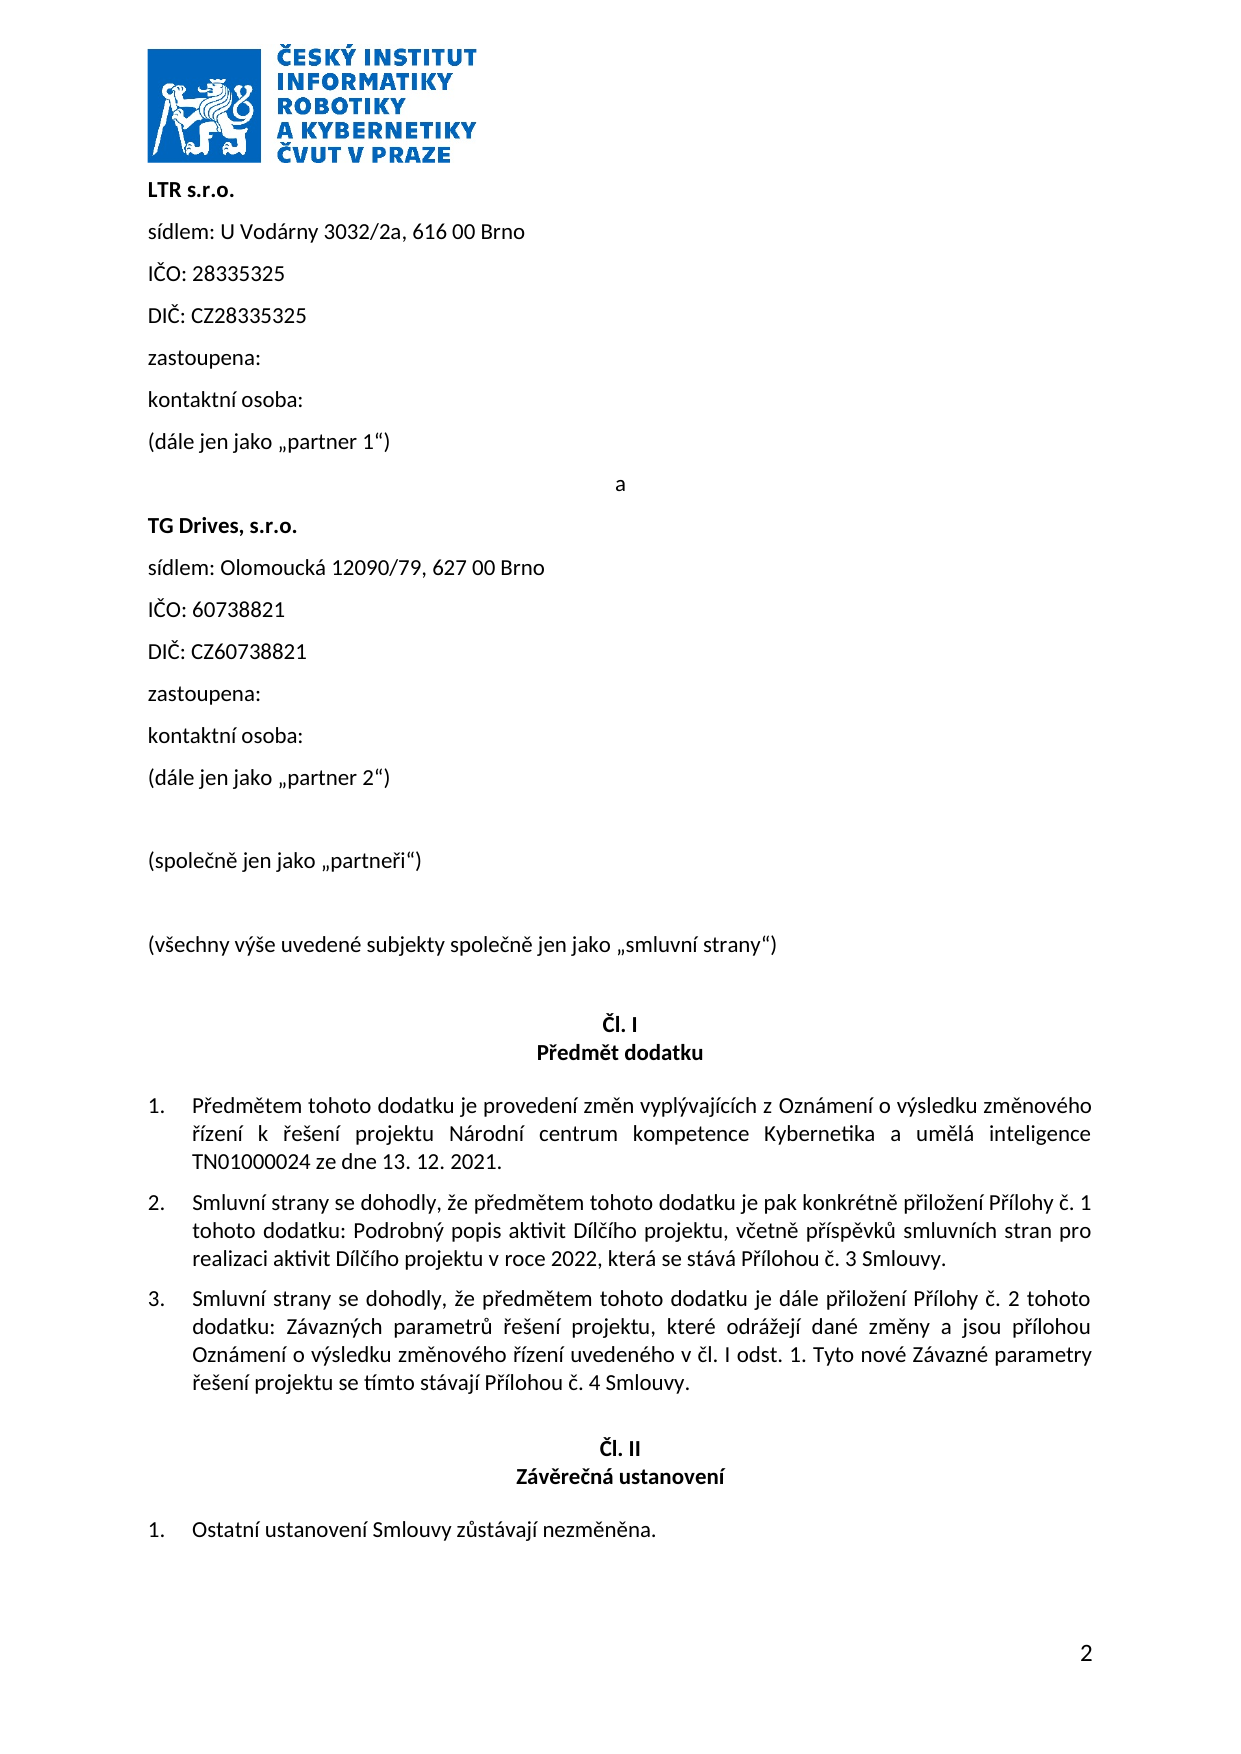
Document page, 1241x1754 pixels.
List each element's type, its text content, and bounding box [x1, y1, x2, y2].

text IČO: 28335325 [148, 259, 1093, 287]
subtitle Čl. I Předmět dodatku [148, 1010, 1093, 1066]
list Předmětem tohoto dodatku je provedení změn vyplývajících z Oznámení o výsledku změnového řízení k řešení projektu Národní centrum kompetence Kybernetika a umělá inteligence TN01000024 ze dne 13. 12. 2021. [148, 1091, 1093, 1175]
text IČO: 60738821 [148, 595, 1093, 623]
text kontaktní osoba: [148, 385, 1093, 413]
text TG Drives, s.r.o. [148, 511, 1093, 539]
text zastoupena: [148, 343, 1093, 371]
text DIČ: CZ28335325 [148, 301, 1093, 329]
text (všechny výše uvedené subjekty společně jen jako „smluvní strany“) [148, 931, 1093, 959]
text sídlem: U Vodárny 3032/2a, 616 00 Brno [148, 217, 1093, 245]
text kontaktní osoba: [148, 721, 1093, 749]
text (společně jen jako „partneři“) [148, 847, 1093, 875]
subtitle Čl. II Závěrečná ustanovení [148, 1434, 1093, 1490]
list Ostatní ustanovení Smlouvy zůstávají nezměněna. [148, 1515, 1093, 1543]
text sídlem: Olomoucká 12090/79, 627 00 Brno [148, 553, 1093, 581]
text zastoupena: [148, 679, 1093, 707]
list Smluvní strany se dohodly, že předmětem tohoto dodatku je pak konkrétně přiložení Přílohy č. 1 tohoto dodatku: Podrobný popis aktivit Dílčího projektu, včetně příspěvků smluvních stran pro realizaci aktivit Dílčího projektu v roce 2022, která se stává Přílohou č. 3 Smlouvy. [148, 1188, 1093, 1272]
text LTR s.r.o. [148, 175, 1093, 203]
text a [148, 469, 1093, 497]
text (dále jen jako „partner 1“) [148, 427, 1093, 455]
text (dále jen jako „partner 2“) [148, 763, 1093, 791]
text DIČ: CZ60738821 [148, 637, 1093, 665]
picture [147, 44, 477, 163]
list Smluvní strany se dohodly, že předmětem tohoto dodatku je dále přiložení Přílohy č. 2 tohoto dodatku: Závazných parametrů řešení projektu, které odrážejí dané změny a jsou přílohou Oznámení o výsledku změnového řízení uvedeného v čl. I odst. 1. Tyto nové Závazné parametry řešení projektu se tímto stávají Přílohou č. 4 Smlouvy. [148, 1284, 1093, 1396]
